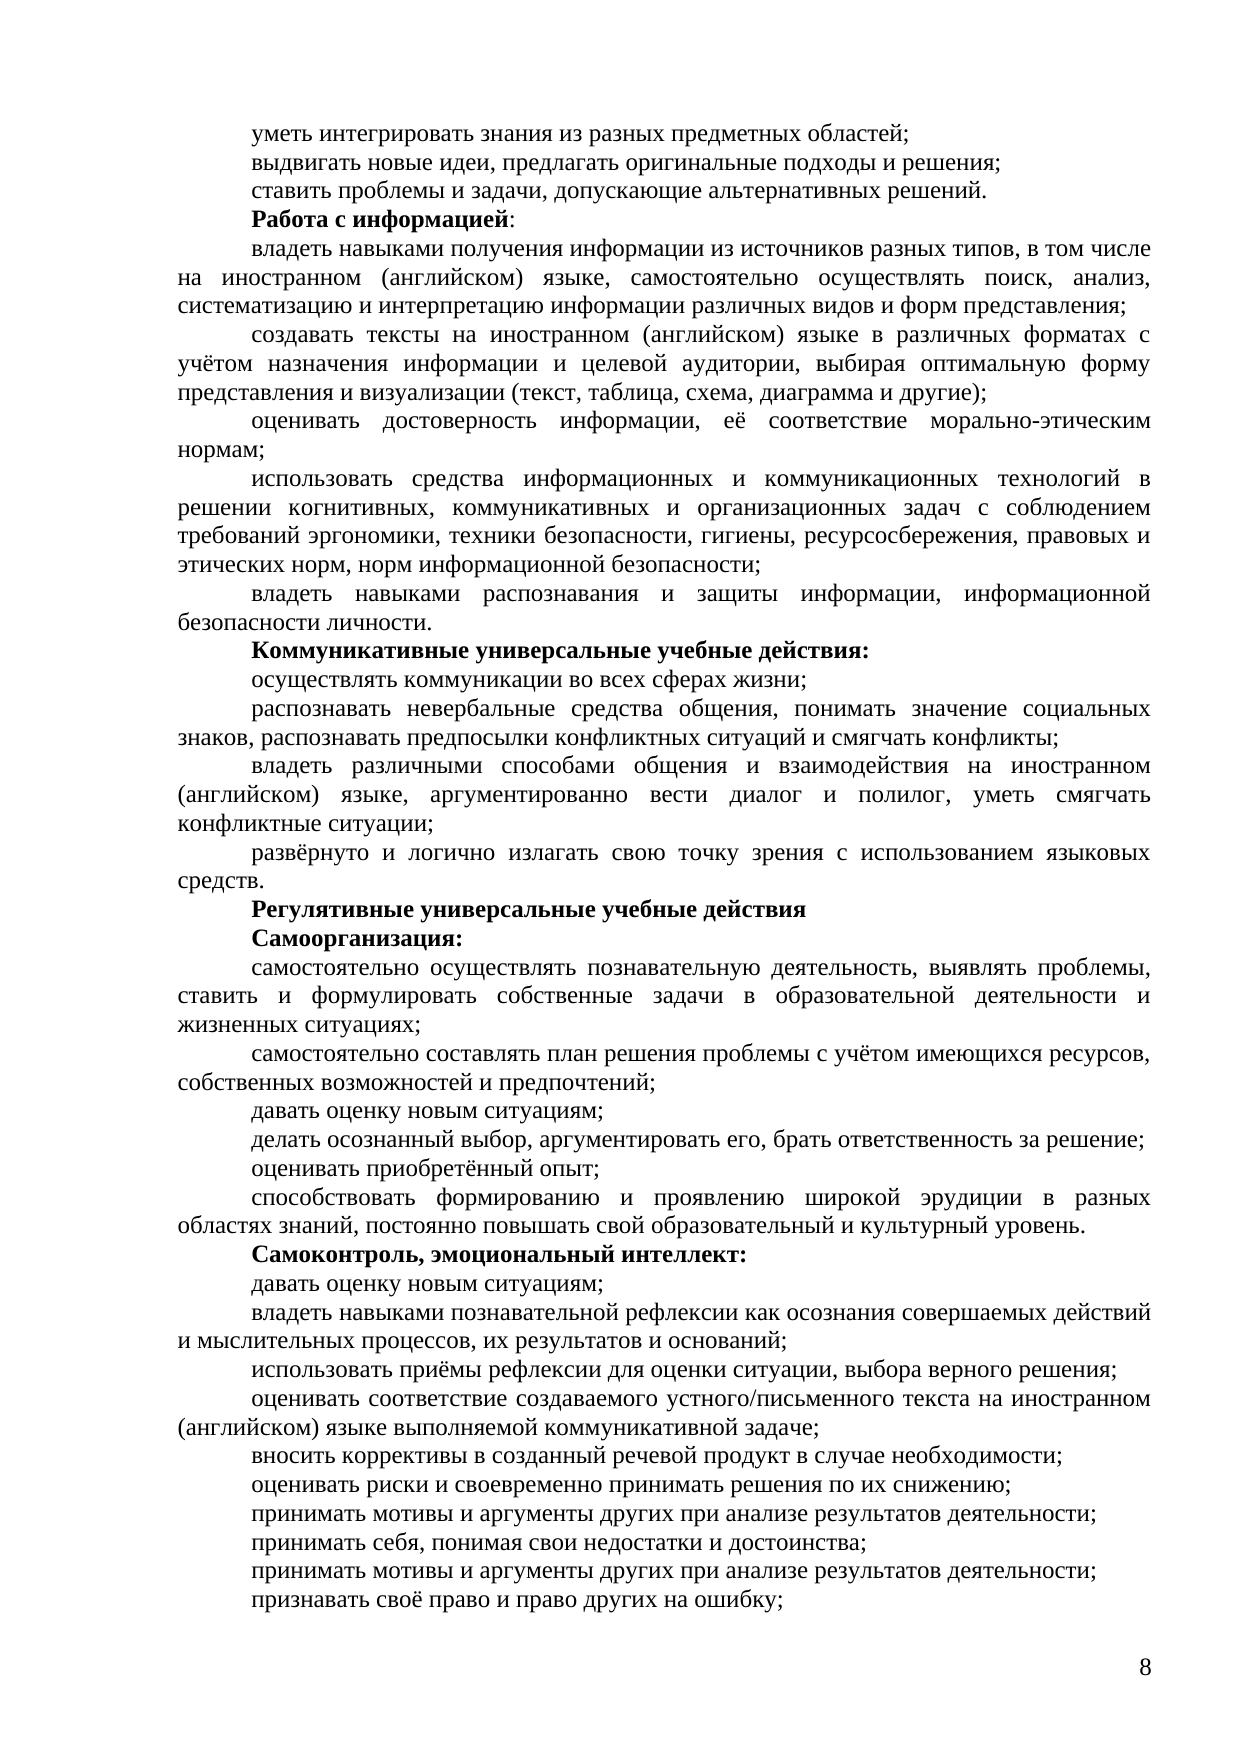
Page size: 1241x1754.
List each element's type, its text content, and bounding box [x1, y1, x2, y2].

text Самоконтроль, эмоциональный интеллект: [177, 1239, 1152, 1268]
text оценивать приобретённый опыт; [177, 1153, 1152, 1182]
text делать осознанный выбор, аргументировать его, брать ответственность за решение; [177, 1124, 1152, 1153]
text Самоорганизация: [177, 923, 1152, 952]
text владеть навыками распознавания и защиты информации, информационной безопасности личности. [177, 578, 1152, 636]
text использовать средства информационных и коммуникационных технологий в решении когнитивных, коммуникативных и организационных задач с соблюдением требований эргономики, техники безопасности, гигиены, ресурсосбережения, правовых и этических норм, норм информационной безопасности; [177, 463, 1152, 578]
text принимать мотивы и аргументы других при анализе результатов деятельности; [177, 1556, 1152, 1584]
text владеть навыками получения информации из источников разных типов, в том числе на иностранном (английском) языке, самостоятельно осуществлять поиск, анализ, систематизацию и интерпретацию информации различных видов и форм представления; [177, 233, 1152, 319]
text оценивать достоверность информации, её соответствие морально-этическим нормам; [177, 406, 1152, 463]
text принимать себя, понимая свои недостатки и достоинства; [177, 1527, 1152, 1556]
text оценивать соответствие создаваемого устного/письменного текста на иностранном (английском) языке выполняемой коммуникативной задаче; [177, 1383, 1152, 1441]
text владеть навыками познавательной рефлексии как осознания совершаемых действий и мыслительных процессов, их результатов и оснований; [177, 1297, 1152, 1354]
text уметь интегрировать знания из разных предметных областей; [177, 118, 1152, 147]
text развёрнуто и логично излагать свою точку зрения с использованием языковых средств. [177, 837, 1152, 894]
text способствовать формированию и проявлению широкой эрудиции в разных областях знаний, постоянно повышать свой образовательный и культурный уровень. [177, 1182, 1152, 1239]
text владеть различными способами общения и взаимодействия на иностранном (английском) языке, аргументированно вести диалог и полилог, уметь смягчать конфликтные ситуации; [177, 751, 1152, 837]
text выдвигать новые идеи, предлагать оригинальные подходы и решения; [177, 147, 1152, 176]
text Коммуникативные универсальные учебные действия: [177, 636, 1152, 664]
text вносить коррективы в созданный речевой продукт в случае необходимости; [177, 1441, 1152, 1469]
text давать оценку новым ситуациям; [177, 1096, 1152, 1124]
text Регулятивные универсальные учебные действия [177, 894, 1152, 923]
text Работа с информацией: [177, 204, 1152, 233]
text распознавать невербальные средства общения, понимать значение социальных знаков, распознавать предпосылки конфликтных ситуаций и смягчать конфликты; [177, 693, 1152, 751]
text признавать своё право и право других на ошибку; [177, 1584, 1152, 1613]
text использовать приёмы рефлексии для оценки ситуации, выбора верного решения; [177, 1354, 1152, 1383]
text оценивать риски и своевременно принимать решения по их снижению; [177, 1469, 1152, 1498]
text давать оценку новым ситуациям; [177, 1268, 1152, 1297]
text самостоятельно составлять план решения проблемы с учётом имеющихся ресурсов, собственных возможностей и предпочтений; [177, 1038, 1152, 1096]
text ставить проблемы и задачи, допускающие альтернативных решений. [177, 176, 1152, 204]
text самостоятельно осуществлять познавательную деятельность, выявлять проблемы, ставить и формулировать собственные задачи в образовательной деятельности и жизненных ситуациях; [177, 952, 1152, 1038]
text принимать мотивы и аргументы других при анализе результатов деятельности; [177, 1498, 1152, 1527]
text осуществлять коммуникации во всех сферах жизни; [177, 664, 1152, 693]
text создавать тексты на иностранном (английском) языке в различных форматах с учётом назначения информации и целевой аудитории, выбирая оптимальную форму представления и визуализации (текст, таблица, схема, диаграмма и другие); [177, 319, 1152, 406]
